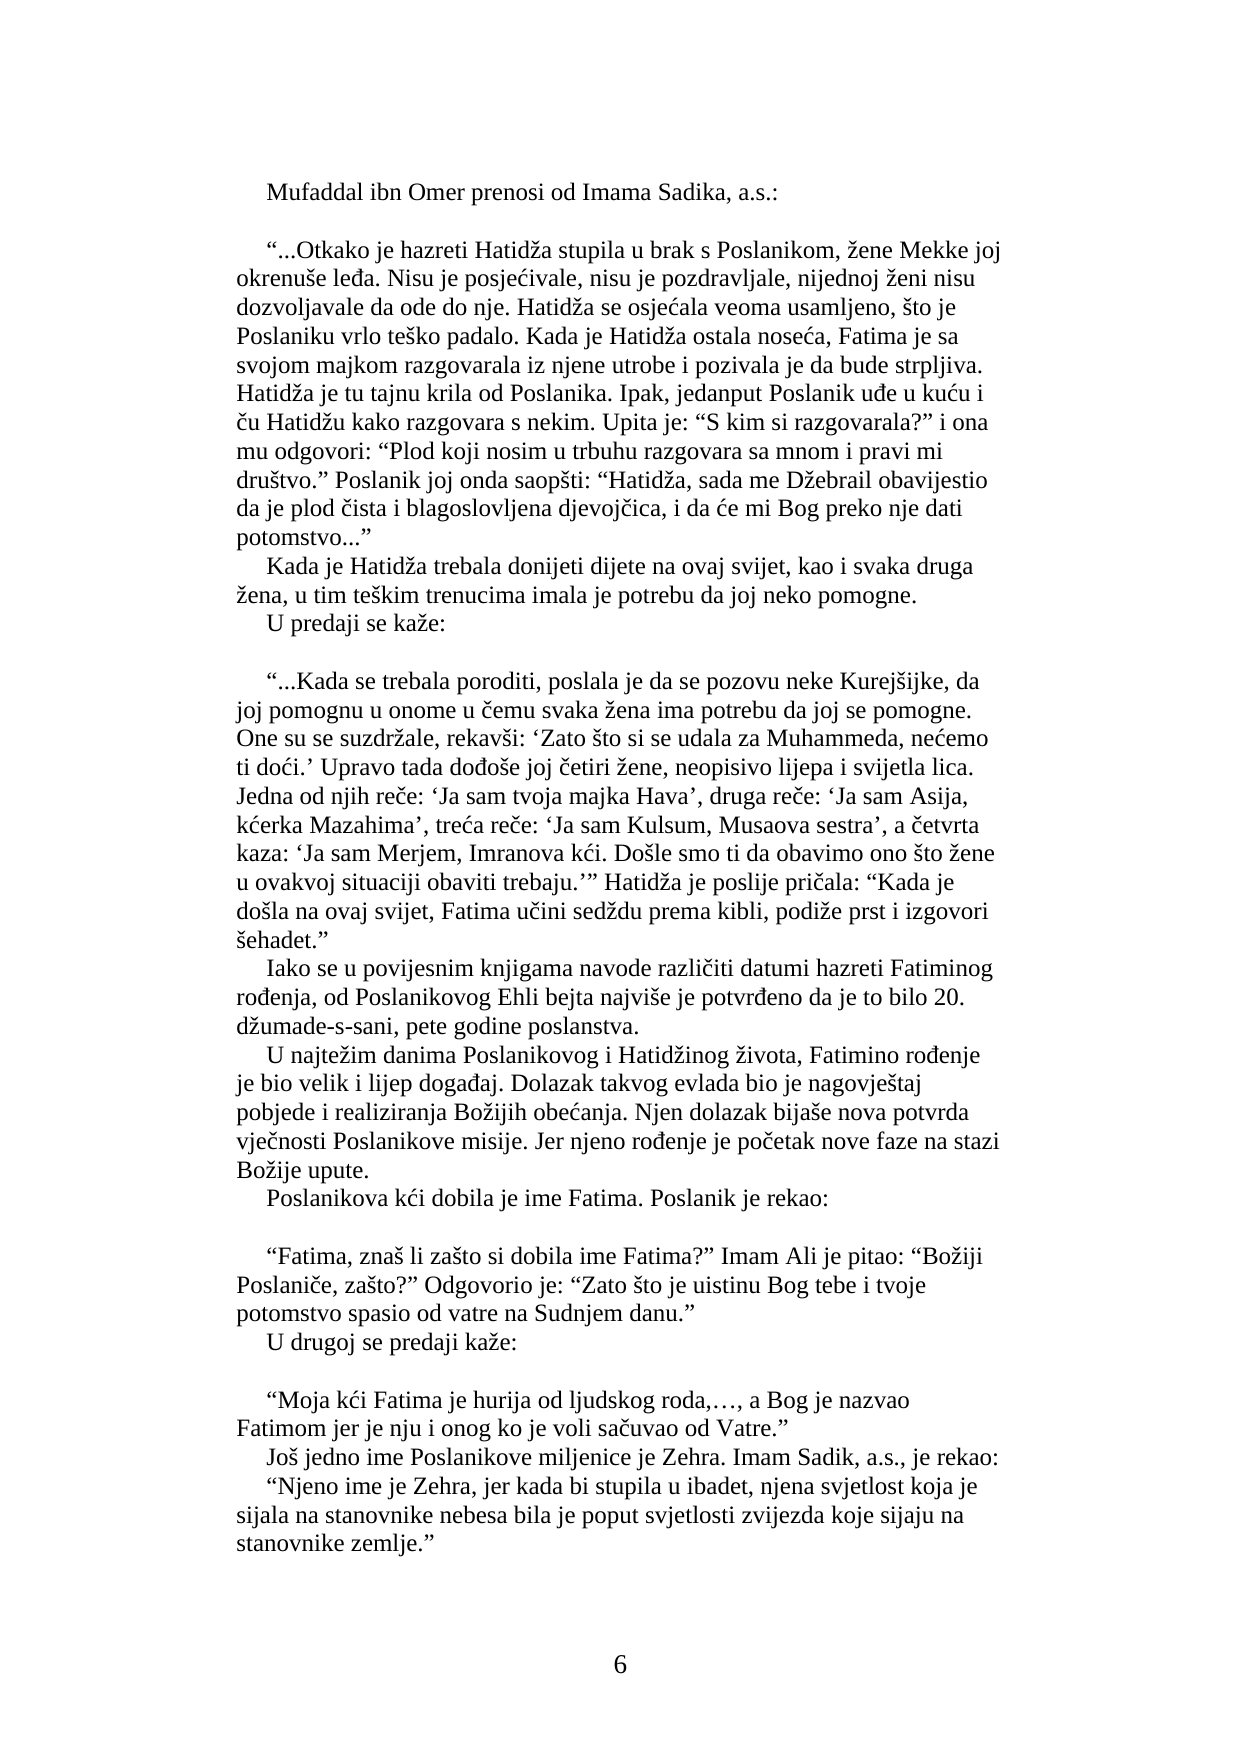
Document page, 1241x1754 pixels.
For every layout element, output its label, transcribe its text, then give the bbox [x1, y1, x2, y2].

text “Njeno ime je Zehra, jer kada bi stupila u ibadet, njena svjetlost koja je sijala na stanovnike nebesa bila je poput svjetlosti zvijezda koje sijaju na stanovnike zemlje.” [236, 1471, 1004, 1557]
text “...Otkako je hazreti Hatidža stupila u brak s Poslanikom, žene Mekke joj okrenuše leđa. Nisu je posjećivale, nisu je pozdravljale, nijednoj ženi nisu dozvoljavale da ode do nje. Hatidža se osjećala veoma usamljeno, što je Poslaniku vrlo teško padalo. Kada je Hatidža ostala noseća, Fatima je sa svojom majkom razgovarala iz njene utrobe i pozivala je da bude strpljiva. Hatidža je tu tajnu krila od Poslanika. Ipak, jedanput Poslanik uđe u kuću i ču Hatidžu kako razgovara s nekim. Upita je: “S kim si razgovarala?” i ona mu odgovori: “Plod koji nosim u trbuhu razgovara sa mnom i pravi mi društvo.” Poslanik joj onda saopšti: “Hatidža, sada me Džebrail obavijestio da je plod čista i blagoslovljena djevojčica, i da će mi Bog preko nje dati potomstvo...” [236, 235, 1004, 551]
text U najtežim danima Poslanikovog i Hatidžinog života, Fatimino rođenje je bio velik i lijep događaj. Dolazak takvog evlada bio je nagovještaj pobjede i realiziranja Božijih obećanja. Njen dolazak bijaše nova potvrda vječnosti Poslanikove misije. Jer njeno rođenje je početak nove faze na stazi Božije upute. [236, 1040, 1004, 1183]
text U drugoj se predaji kaže: [236, 1327, 1004, 1356]
text “Moja kći Fatima je hurija od ljudskog roda,…, a Bog je nazvao Fatimom jer je nju i onog ko je voli sačuvao od Vatre.” [236, 1385, 1004, 1442]
text Još jedno ime Poslanikove miljenice je Zehra. Imam Sadik, a.s., je rekao: [236, 1442, 1004, 1471]
text Iako se u povijesnim knjigama navode različiti datumi hazreti Fatiminog rođenja, od Poslanikovog Ehli bejta najviše je potvrđeno da je to bilo 20. džumade-s-sani, pete godine poslanstva. [236, 953, 1004, 1040]
text U predaji se kaže: [236, 608, 1004, 637]
text Mufaddal ibn Omer prenosi od Imama Sadika, a.s.: [236, 177, 1004, 206]
text “...Kada se trebala poroditi, poslala je da se pozovu neke Kurejšijke, da joj pomognu u onome u čemu svaka žena ima potrebu da joj se pomogne. One su se suzdržale, rekavši: ‘Zato što si se udala za Muhammeda, nećemo ti doći.’ Upravo tada dođoše joj četiri žene, neopisivo lijepa i svijetla lica. Jedna od njih reče: ‘Ja sam tvoja majka Hava’, druga reče: ‘Ja sam Asija, kćerka Mazahima’, treća reče: ‘Ja sam Kulsum, Musaova sestra’, a četvrta kaza: ‘Ja sam Merjem, Imranova kći. Došle smo ti da obavimo ono što žene u ovakvoj situaciji obaviti trebaju.’” Hatidža je poslije pričala: “Kada je došla na ovaj svijet, Fatima učini sedždu prema kibli, podiže prst i izgovori šehadet.” [236, 666, 1004, 953]
text “Fatima, znaš li zašto si dobila ime Fatima?” Imam Ali je pitao: “Božiji Poslaniče, zašto?” Odgovorio je: “Zato što je uistinu Bog tebe i tvoje potomstvo spasio od vatre na Sudnjem danu.” [236, 1241, 1004, 1327]
text Poslanikova kći dobila je ime Fatima. Poslanik je rekao: [236, 1183, 1004, 1212]
text Kada je Hatidža trebala donijeti dijete na ovaj svijet, kao i svaka druga žena, u tim teškim trenucima imala je potrebu da joj neko pomogne. [236, 551, 1004, 608]
